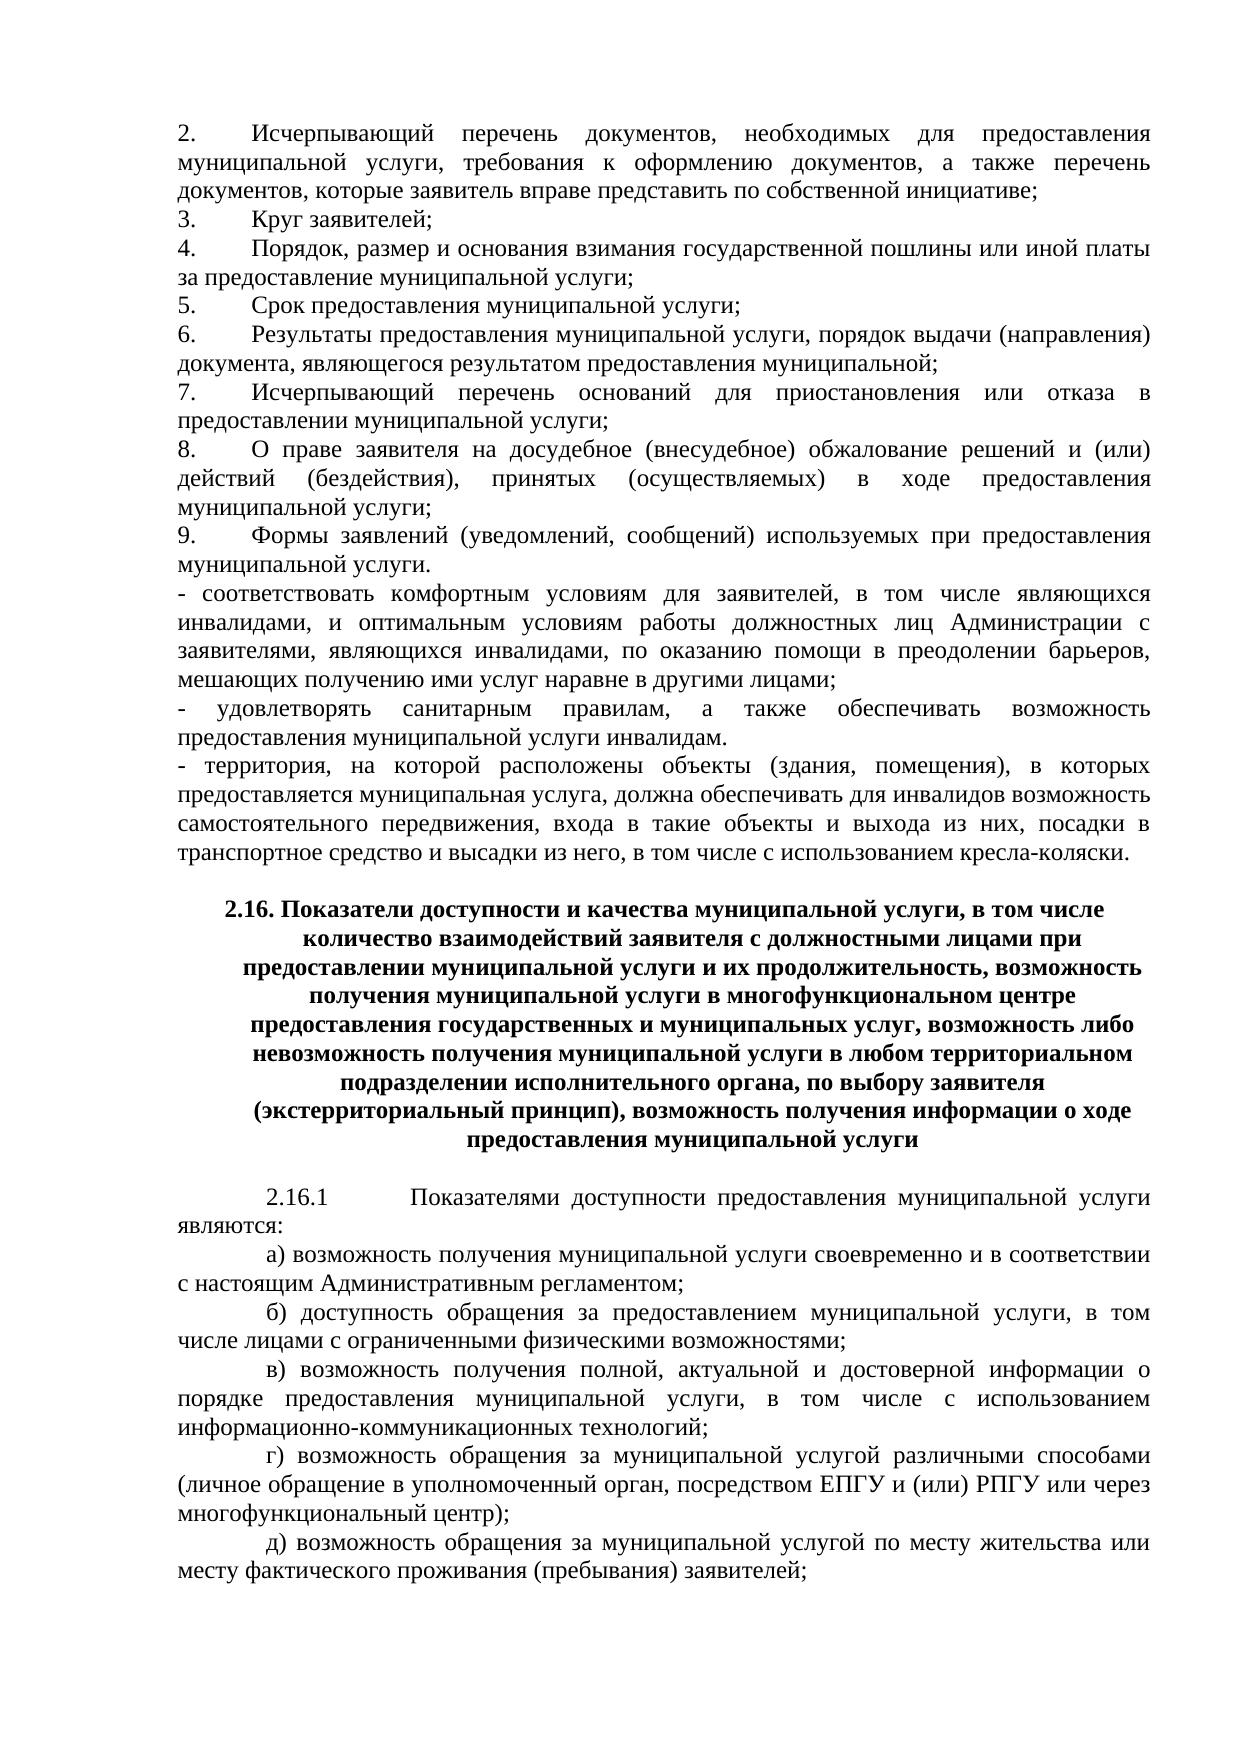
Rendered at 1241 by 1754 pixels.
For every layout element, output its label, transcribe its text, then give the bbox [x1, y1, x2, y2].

text 2. Исчерпывающий перечень документов, необходимых для предоставления муниципальной услуги, требования к оформлению документов, а также перечень документов, которые заявитель вправе представить по собственной инициативе; [177, 118, 1152, 204]
text 4. Порядок, размер и основания взимания государственной пошлины или иной платы за предоставление муниципальной услуги; [177, 233, 1152, 291]
text б) доступность обращения за предоставлением муниципальной услуги, в том числе лицами с ограниченными физическими возможностями; [177, 1297, 1152, 1354]
text 2.16.1 Показателями доступности предоставления муниципальной услуги являются: [177, 1182, 1152, 1239]
text - территория, на которой расположены объекты (здания, помещения), в которых предоставляется муниципальная услуга, должна обеспечивать для инвалидов возможность самостоятельного передвижения, входа в такие объекты и выхода из них, посадки в транспортное средство и высадки из него, в том числе с использованием кресла-коляски. [177, 751, 1152, 866]
text 9. Формы заявлений (уведомлений, сообщений) используемых при предоставления муниципальной услуги. [177, 521, 1152, 578]
list Показатели доступности и качества муниципальной услуги, в том числе количество взаимодействий заявителя с должностными лицами при предоставлении муниципальной услуги и их продолжительность, возможность получения муниципальной услуги в многофункциональном центре предоставления государственных и муниципальных услуг, возможность либо невозможность получения муниципальной услуги в любом территориальном подразделении исполнительного органа, по выбору заявителя (экстерриториальный принцип), возможность получения информации о ходе предоставления муниципальной услуги [177, 894, 1152, 1153]
text д) возможность обращения за муниципальной услугой по месту жительства или месту фактического проживания (пребывания) заявителей; [177, 1527, 1152, 1584]
text в) возможность получения полной, актуальной и достоверной информации о порядке предоставления муниципальной услуги, в том числе с использованием информационно-коммуникационных технологий; [177, 1354, 1152, 1441]
text - соответствовать комфортным условиям для заявителей, в том числе являющихся инвалидами, и оптимальным условиям работы должностных лиц Администрации с заявителями, являющихся инвалидами, по оказанию помощи в преодолении барьеров, мешающих получению ими услуг наравне в другими лицами; [177, 578, 1152, 693]
text 8. О праве заявителя на досудебное (внесудебное) обжалование решений и (или) действий (бездействия), принятых (осуществляемых) в ходе предоставления муниципальной услуги; [177, 434, 1152, 521]
text 5. Срок предоставления муниципальной услуги; [177, 291, 1152, 319]
text а) возможность получения муниципальной услуги своевременно и в соответствии с настоящим Административным регламентом; [177, 1239, 1152, 1297]
text 3. Круг заявителей; [177, 204, 1152, 233]
text 6. Результаты предоставления муниципальной услуги, порядок выдачи (направления) документа, являющегося результатом предоставления муниципальной; [177, 319, 1152, 377]
text 7. Исчерпывающий перечень оснований для приостановления или отказа в предоставлении муниципальной услуги; [177, 377, 1152, 434]
text - удовлетворять санитарным правилам, а также обеспечивать возможность предоставления муниципальной услуги инвалидам. [177, 693, 1152, 751]
text г) возможность обращения за муниципальной услугой различными способами (личное обращение в уполномоченный орган, посредством ЕПГУ и (или) РПГУ или через многофункциональный центр); [177, 1441, 1152, 1527]
